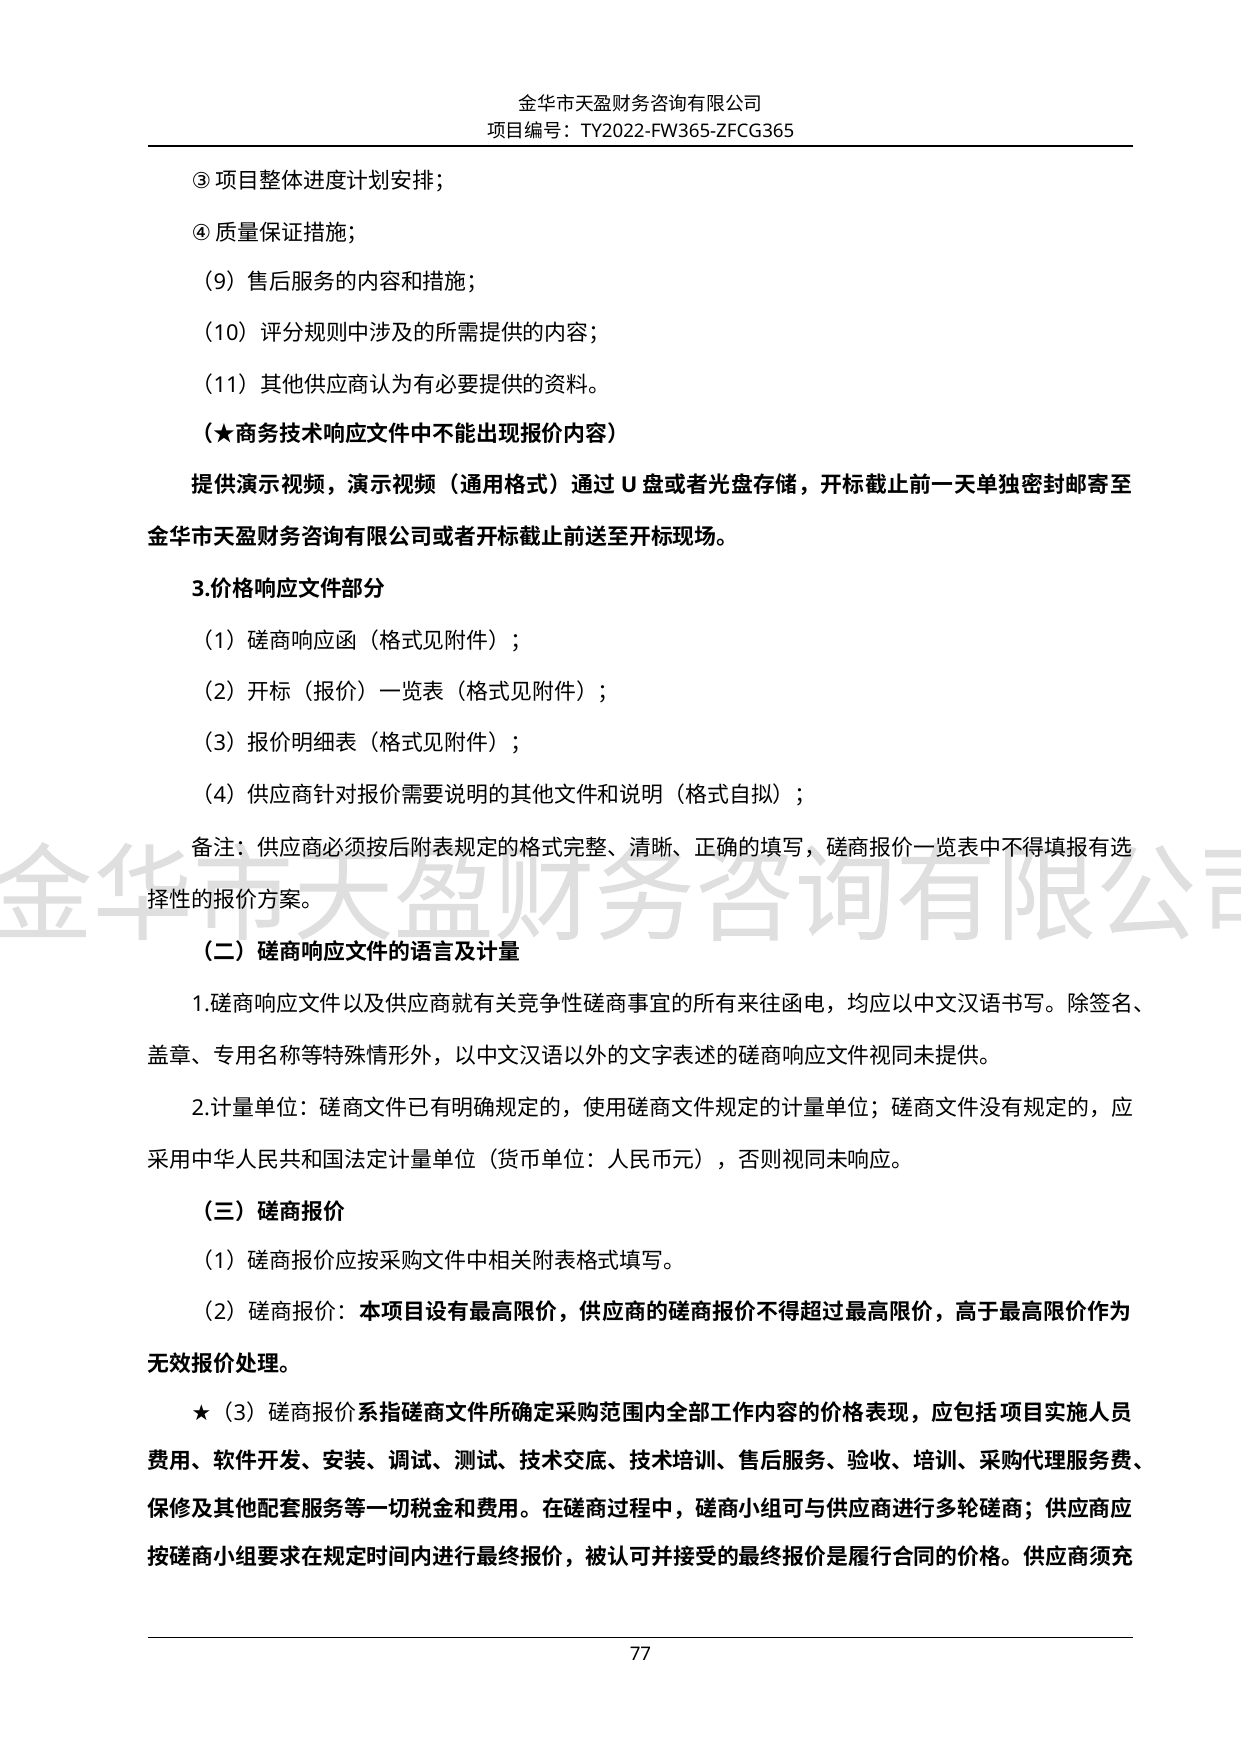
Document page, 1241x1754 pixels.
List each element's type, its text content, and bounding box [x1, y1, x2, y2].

text （9）售后服务的内容和措施； [148, 251, 1133, 299]
text （2）开标（报价）一览表（格式见附件）； [148, 659, 1133, 709]
text （三）磋商报价 [148, 1178, 1133, 1230]
text 备注：供应商必须按后附表规定的格式完整、清晰、正确的填写，磋商报价一览表中不得填报有选择性的报价方案。 [148, 813, 1133, 917]
text 1.磋商响应文件以及供应商就有关竞争性磋商事宜的所有来往函电，均应以中文汉语书写。除签名、盖章、专用名称等特殊情形外，以中文汉语以外的文字表述的磋商响应文件视同未提供。 [148, 969, 1133, 1074]
text （1）磋商响应函（格式见附件）； [148, 607, 1133, 659]
text ④质量保证措施； [148, 199, 1133, 251]
text ③项目整体进度计划安排； [148, 147, 1133, 199]
text （11）其他供应商认为有必要提供的资料。 [148, 351, 1133, 403]
text （★商务技术响应文件中不能出现报价内容） [148, 403, 1133, 451]
text 3.价格响应文件部分 [148, 555, 1133, 607]
text （3）报价明细表（格式见附件）； [148, 709, 1133, 761]
text （1）磋商报价应按采购文件中相关附表格式填写。 [148, 1230, 1133, 1278]
text 2.计量单位：磋商文件已有明确规定的，使用磋商文件规定的计量单位；磋商文件没有规定的，应采用中华人民共和国法定计量单位（货币单位：人民币元），否则视同未响应。 [148, 1074, 1133, 1178]
text 提供演示视频，演示视频（通用格式）通过U盘或者光盘存储，开标截止前一天单独密封邮寄至金华市天盈财务咨询有限公司或者开标截止前送至开标现场。 [148, 451, 1133, 555]
text （二）磋商响应文件的语言及计量 [148, 917, 1133, 969]
text （2）磋商报价：本项目设有最高限价，供应商的磋商报价不得超过最高限价，高于最高限价作为无效报价处理。 [148, 1278, 1133, 1382]
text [148, 1382, 1133, 1574]
text （4）供应商针对报价需要说明的其他文件和说明（格式自拟）； [148, 761, 1133, 813]
text （10）评分规则中涉及的所需提供的内容； [148, 299, 1133, 351]
